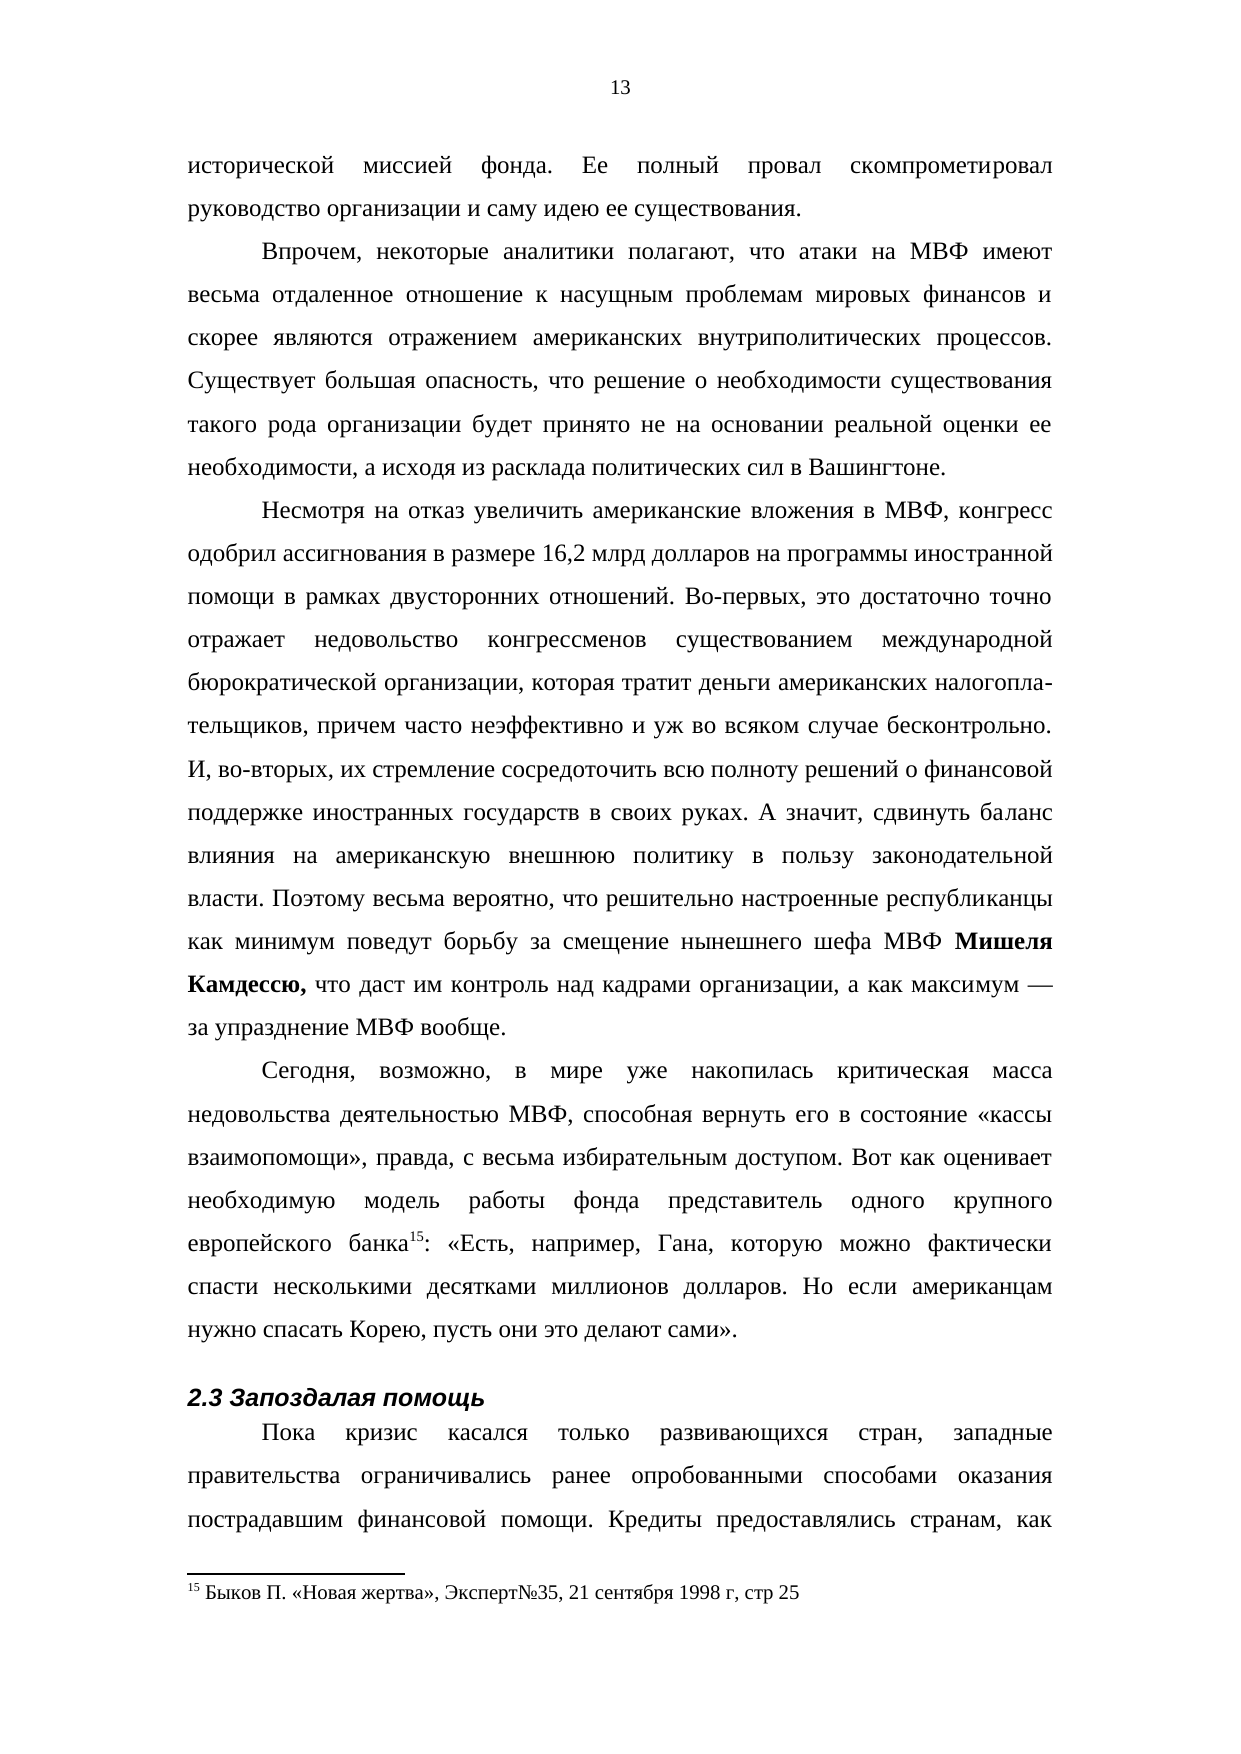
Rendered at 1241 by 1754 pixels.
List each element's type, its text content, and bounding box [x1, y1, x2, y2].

text Впрочем, некоторые аналитики полагают, что атаки на МВФ имеют весьма отдаленное отношение к насущным проблемам мировых финансов и скорее являются отражением американских внутриполитических процессов. Существует большая опасность, что решение о необходимости существования такого рода организации будет принято не на основании реальной оценки ее необходимости, а исходя из расклада политических сил в Вашингтоне. [187, 236, 1053, 481]
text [187, 150, 1053, 222]
text Сегодня, возможно, в мире уже накопилась критическая масса недовольства деятельностью МВФ, способная вернуть его в состояние «кассы взаимопомощи», правда, с весьма избирательным доступом. Вот как оценивает необходимую модель работы фонда представитель одного крупного европейского банка: «Есть, например, Гана, которую можно фактически спасти несколькими десятками миллионов долларов. Но если американцам нужно спасать Корею, пусть они это делают сами». [187, 1056, 1053, 1343]
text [187, 1417, 1053, 1532]
text Несмотря на отказ увеличить американские вложения в МВФ, конгресс одобрил ассигнования в размере 16,2 млрд долларов на программы иностранной помощи в рамках двусторонних отношений. Во-первых, это достаточно точно отражает недовольство конгрессменов существованием международной бюрократической организации, которая тратит деньги американских налогоплательщиков, причем часто неэффективно и уж во всяком случае бесконтрольно. И, во-вторых, их стремление сосредоточить всю полноту решений о финансовой поддержке иностранных государств в своих руках. А значит, сдвинуть баланс влияния на американскую внешнюю политику в пользу законодательной власти. Поэтому весьма вероятно, что решительно настроенные республиканцы как минимум поведут борьбу за смещение нынешнего шефа МВФ Мишеля Камдессю, что даст им контроль над кадрами организации, а как максимум — за упразднение МВФ вообще. [187, 495, 1053, 1041]
subtitle 2.3 Запоздалая помощь [187, 1382, 1053, 1411]
